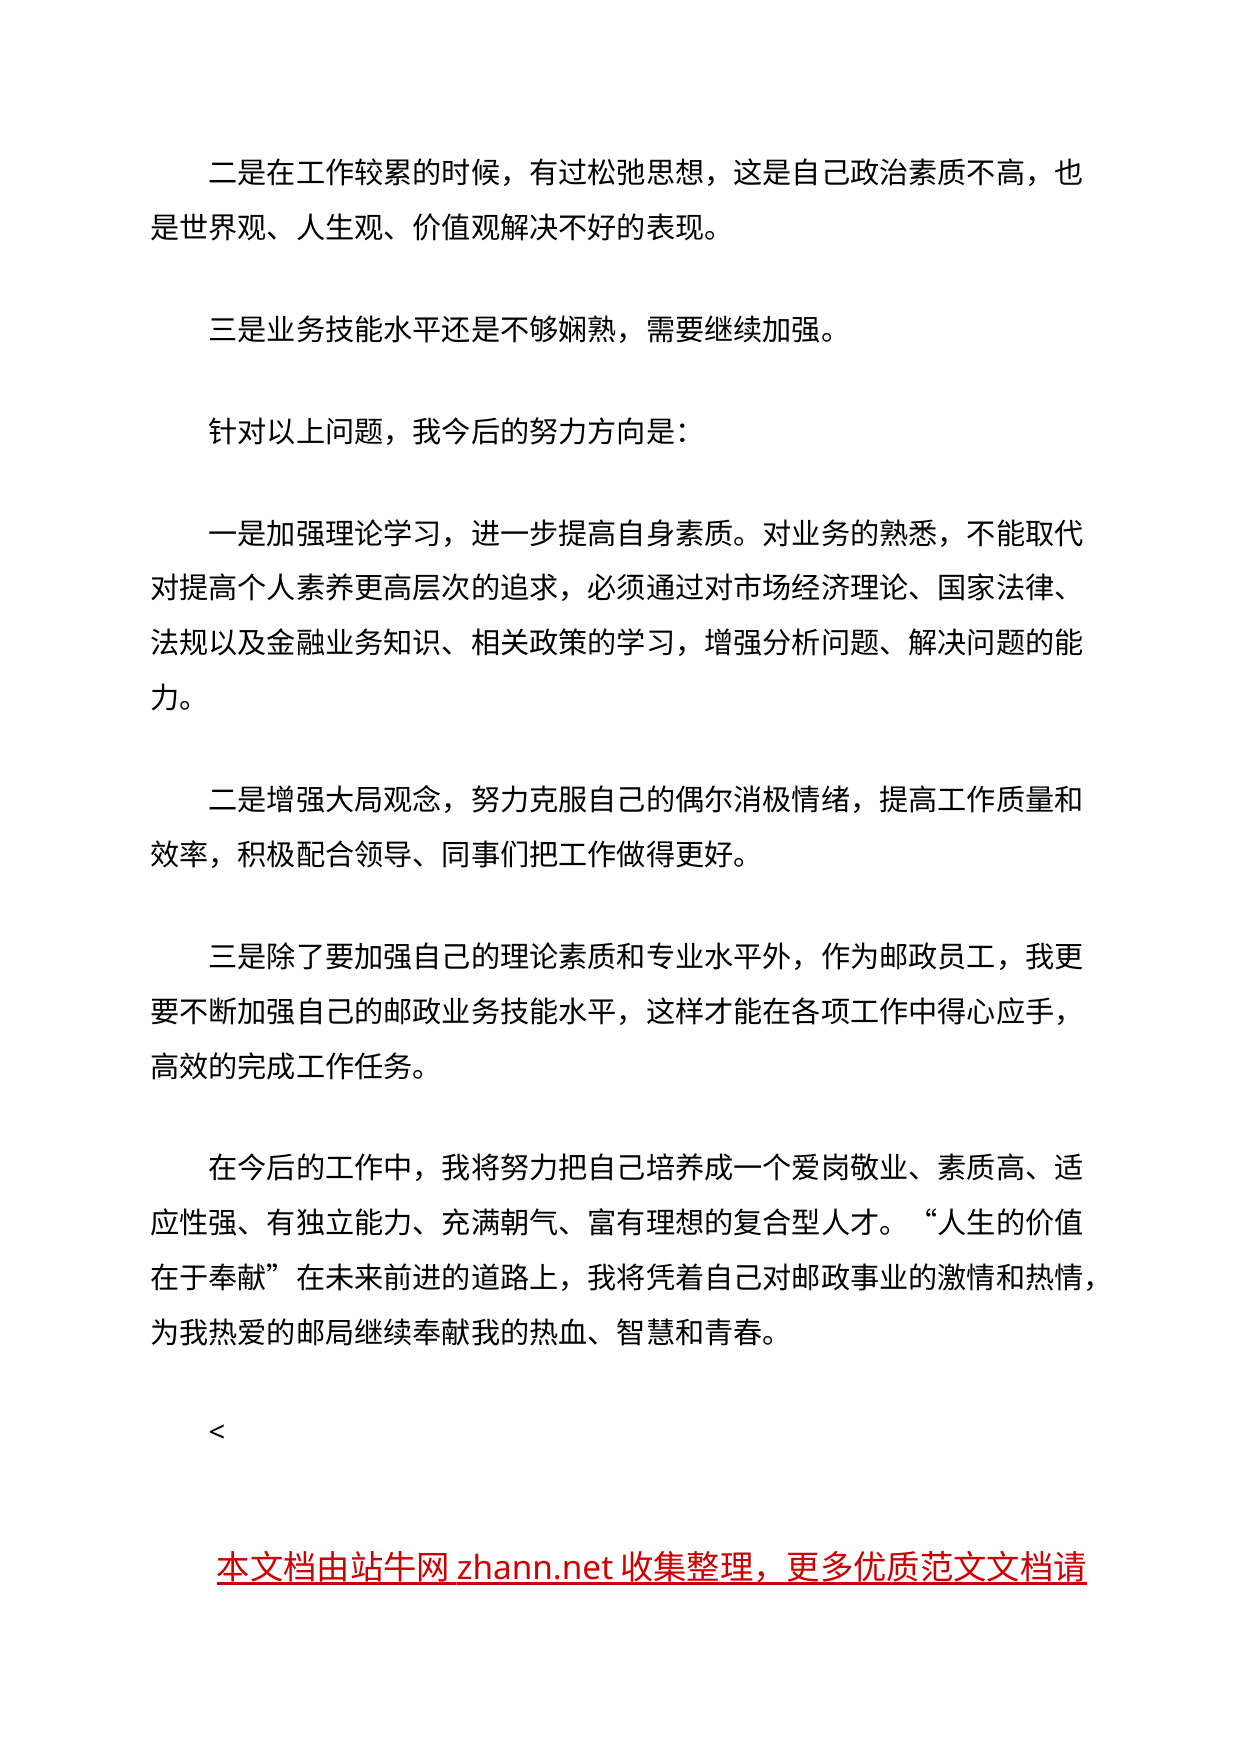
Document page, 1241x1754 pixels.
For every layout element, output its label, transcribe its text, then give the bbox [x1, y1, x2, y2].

text 针对以上问题，我今后的努力方向是： [150, 408, 1090, 451]
text 二是在工作较累的时候，有过松弛思想，这是自己政治素质不高，也是世界观、人生观、价值观解决不好的表现。 [150, 150, 1090, 247]
text 三是业务技能水平还是不够娴熟，需要继续加强。 [150, 307, 1090, 349]
text < [150, 1411, 1090, 1451]
text 三是除了要加强自己的理论素质和专业水平外，作为邮政员工，我更要不断加强自己的邮政业务技能水平，这样才能在各项工作中得心应手，高效的完成工作任务。 [150, 933, 1090, 1085]
text 在今后的工作中，我将努力把自己培养成一个爱岗敬业、素质高、适应性强、有独立能力、充满朝气、富有理想的复合型人才。“人生的价值在于奉献”在未来前进的道路上，我将凭着自己对邮政事业的激情和热情，为我热爱的邮局继续奉献我的热血、智慧和青春。 [150, 1145, 1090, 1352]
text 一是加强理论学习，进一步提高自身素质。对业务的熟悉，不能取代对提高个人素养更高层次的追求，必须通过对市场经济理论、国家法律、法规以及金融业务知识、相关政策的学习，增强分析问题、解决问题的能力。 [150, 510, 1090, 717]
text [150, 1541, 1090, 1589]
text 二是增强大局观念，努力克服自己的偶尔消极情绪，提高工作质量和效率，积极配合领导、同事们把工作做得更好。 [150, 777, 1090, 874]
